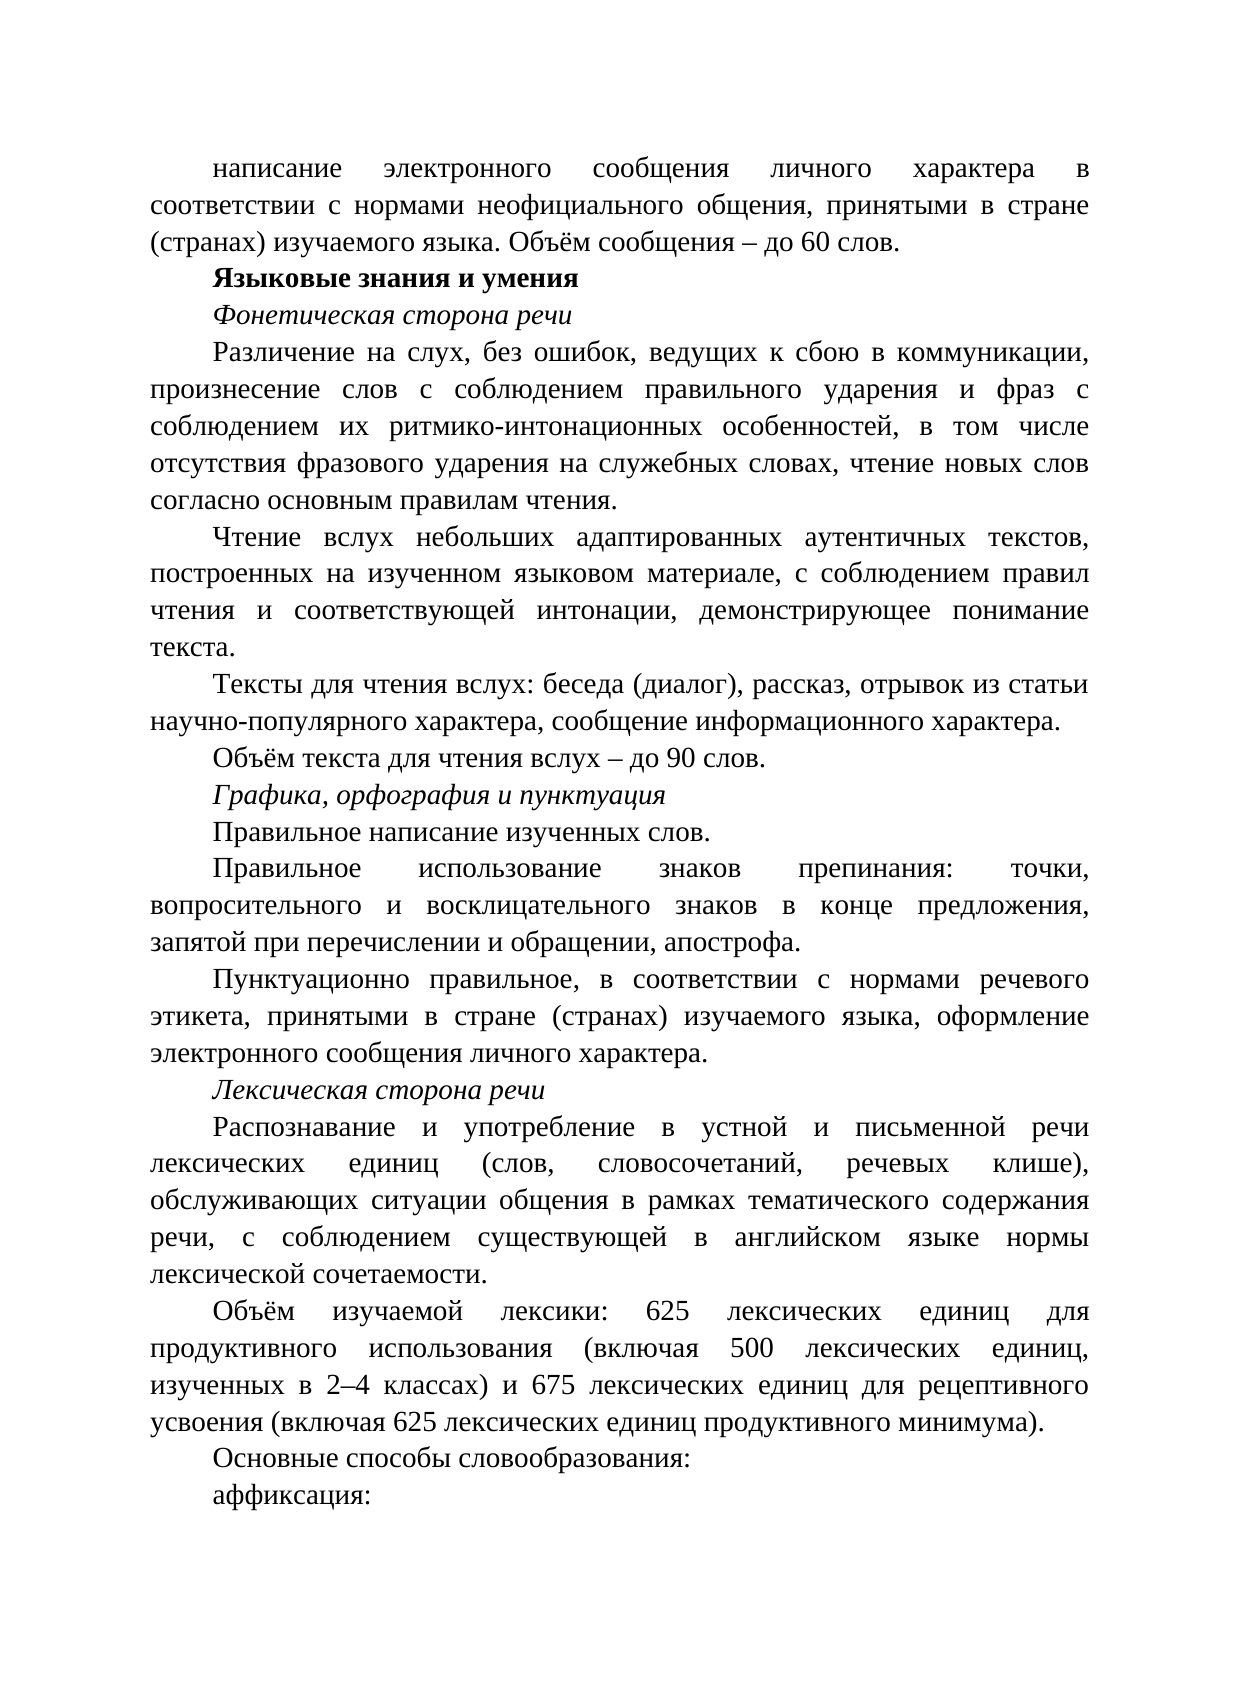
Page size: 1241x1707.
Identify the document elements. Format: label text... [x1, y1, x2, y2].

text Языковые знания и умения [150, 261, 1090, 294]
text Распознавание и употребление в устной и письменной речи лексических единиц (слов, словосочетаний, речевых клише), обслуживающих ситуации общения в рамках тематического содержания речи, с соблюдением существующей в английском языке нормы лексической сочетаемости. [150, 1109, 1090, 1290]
text Различение на слух, без ошибок, ведущих к сбою в коммуникации, произнесение слов с соблюдением правильного ударения и фраз с соблюдением их ритмико-интонационных особенностей, в том числе отсутствия фразового ударения на служебных словах, чтение новых слов согласно основным правилам чтения. [150, 334, 1090, 515]
text Тексты для чтения вслух: беседа (диалог), рассказ, отрывок из статьи научно-популярного характера, сообщение информационного характера. [150, 666, 1090, 737]
text аффиксация: [150, 1477, 1090, 1511]
text Объём изучаемой лексики: 625 лексических единиц для продуктивного использования (включая 500 лексических единиц, изученных в 2–4 классах) и 675 лексических единиц для рецептивного усвоения (включая 625 лексических единиц продуктивного минимума). [150, 1293, 1090, 1437]
text Чтение вслух небольших адаптированных аутентичных текстов, построенных на изученном языковом материале, с соблюдением правил чтения и соответствующей интонации, демонстрирующее понимание текста. [150, 519, 1090, 663]
text Правильное использование знаков препинания: точки, вопросительного и восклицательного знаков в конце предложения, запятой при перечислении и обращении, апострофа. [150, 851, 1090, 958]
text написание электронного сообщения личного характера в соответствии с нормами неофициального общения, принятыми в стране (странах) изучаемого языка. Объём сообщения – до 60 слов. [150, 150, 1090, 257]
text Фонетическая сторона речи [150, 297, 1090, 331]
text Правильное написание изученных слов. [150, 814, 1090, 847]
text Графика, орфография и пунктуация [150, 777, 1090, 810]
text Лексическая сторона речи [150, 1072, 1090, 1105]
text Пунктуационно правильное, в соответствии с нормами речевого этикета, принятыми в стране (странах) изучаемого языка, оформление электронного сообщения личного характера. [150, 961, 1090, 1068]
text Основные способы словообразования: [150, 1441, 1090, 1474]
text Объём текста для чтения вслух – до 90 слов. [150, 740, 1090, 773]
